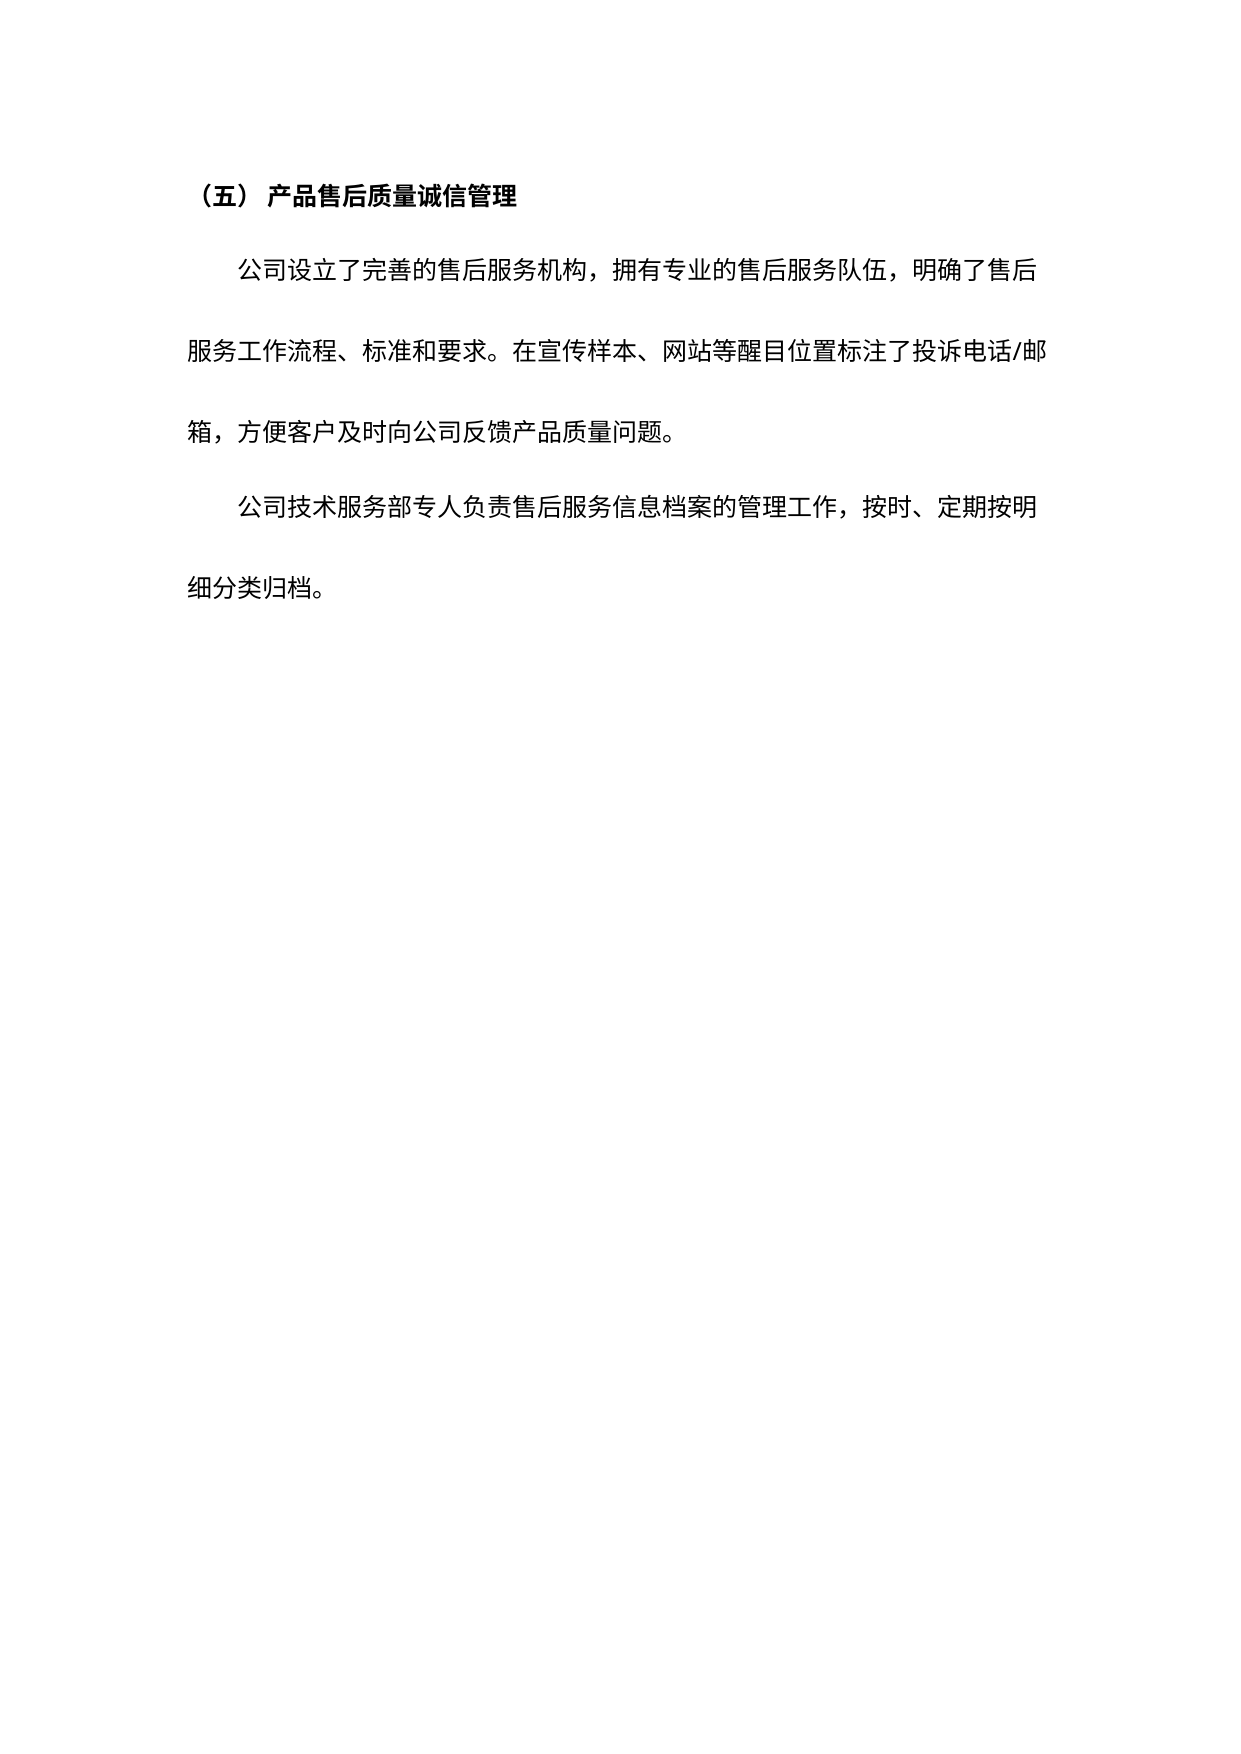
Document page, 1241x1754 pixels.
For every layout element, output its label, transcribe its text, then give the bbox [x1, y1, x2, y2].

list 产品售后质量诚信管理 [187, 162, 1053, 227]
text 公司技术服务部专人负责售后服务信息档案的管理工作，按时、定期按明细分类归档。 [187, 473, 1053, 619]
text 公司设立了完善的售后服务机构，拥有专业的售后服务队伍，明确了售后服务工作流程、标准和要求。在宣传样本、网站等醒目位置标注了投诉电话/邮箱，方便客户及时向公司反馈产品质量问题。 [187, 236, 1053, 463]
